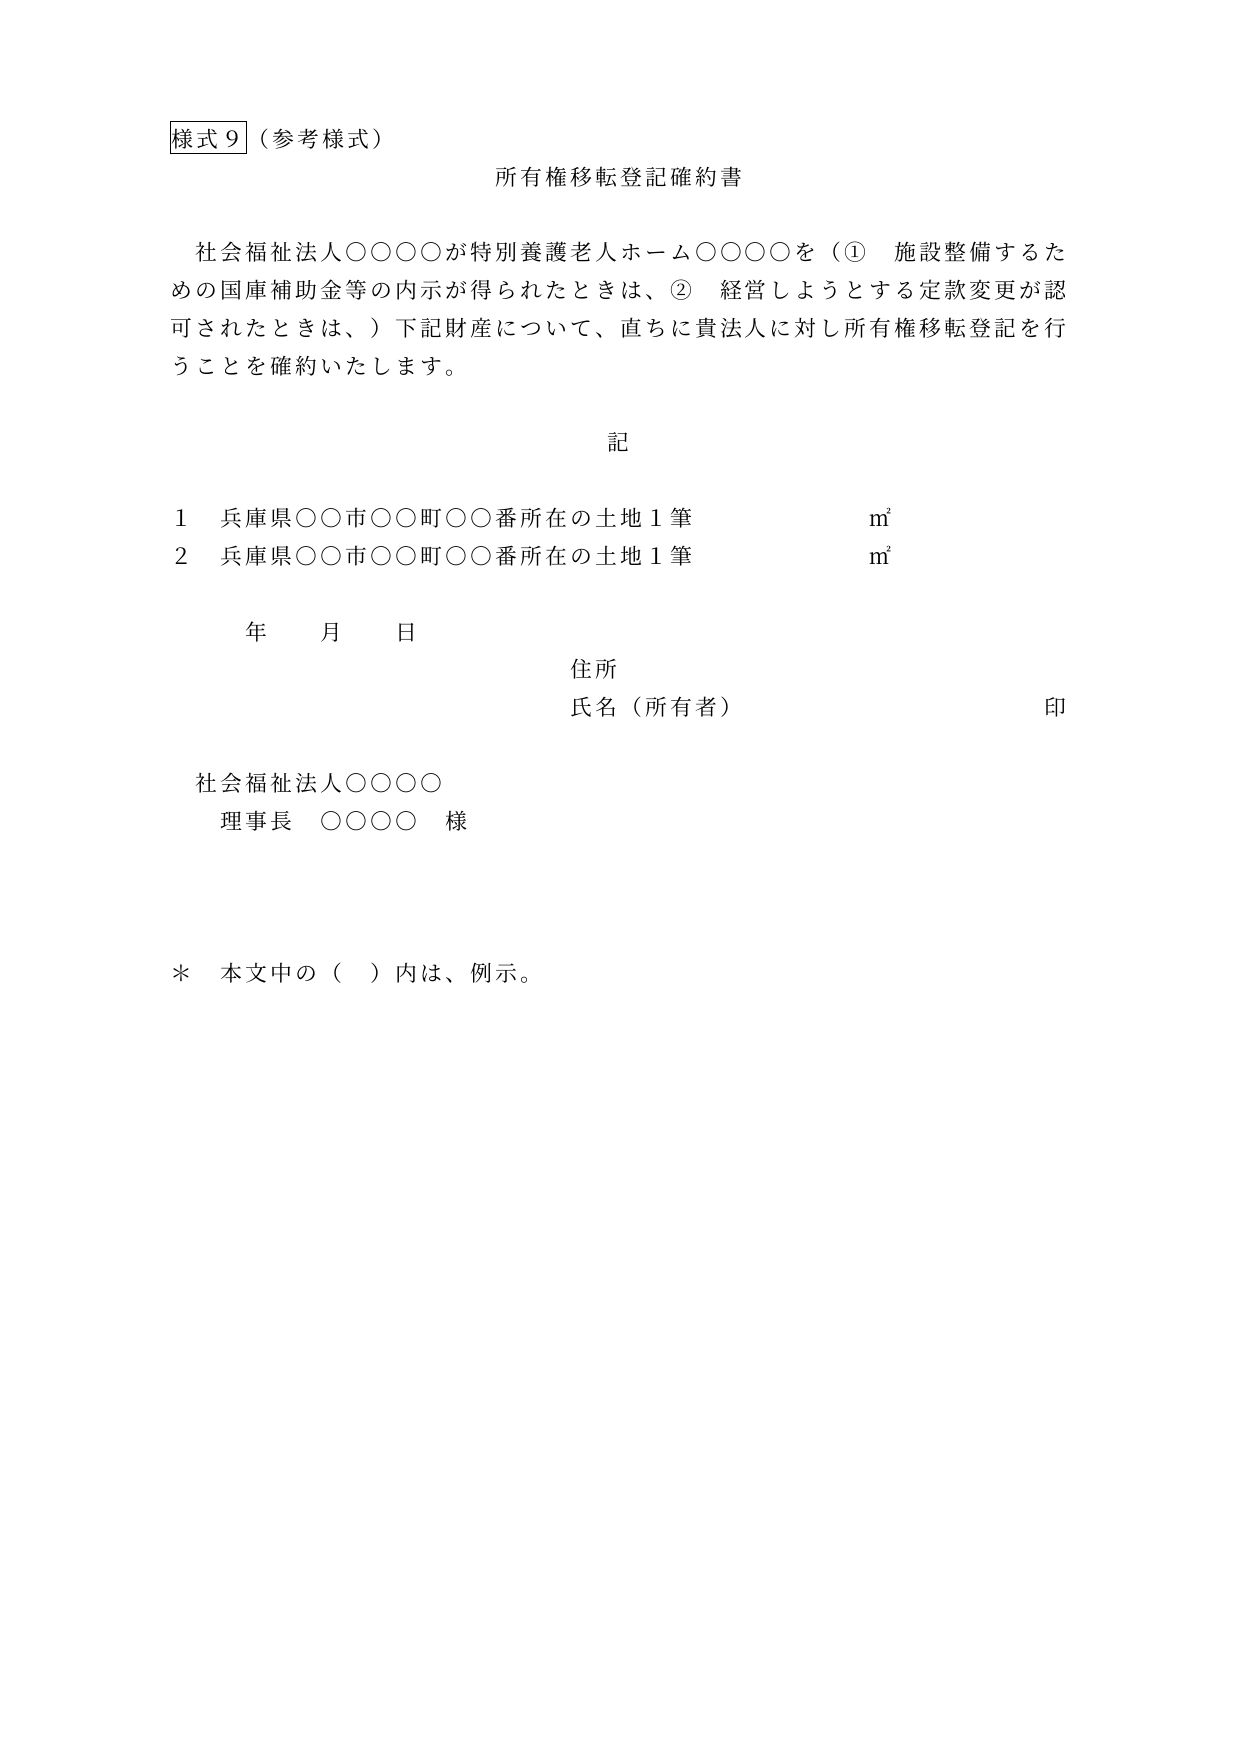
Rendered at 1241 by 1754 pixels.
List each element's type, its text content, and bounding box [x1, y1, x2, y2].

text 年 月 日 [170, 612, 1070, 649]
text 社会福祉法人○○○○が特別養護老人ホーム○○○○を（① 施設整備するための国庫補助金等の内示が得られたときは、② 経営しようとする定款変更が認可されたときは、）下記財産について、直ちに貴法人に対し所有権移転登記を行うことを確約いたします。 [170, 232, 1070, 384]
text ＊ 本文中の（ ）内は、例示。 [170, 953, 1070, 991]
text 記 [170, 422, 1070, 460]
text 社会福祉法人○○○○ [170, 763, 1070, 801]
text １ 兵庫県○○市○○町○○番所在の土地１筆 ㎡ [170, 498, 1070, 536]
text 氏名（所有者） 印 [170, 687, 1070, 725]
text 住所 [170, 649, 1070, 687]
text ２ 兵庫県○○市○○町○○番所在の土地１筆 ㎡ [170, 536, 1070, 574]
text 様式９（参考様式） [170, 119, 1070, 157]
text 所有権移転登記確約書 [170, 157, 1070, 194]
text 理事長 ○○○○ 様 [170, 801, 1070, 839]
